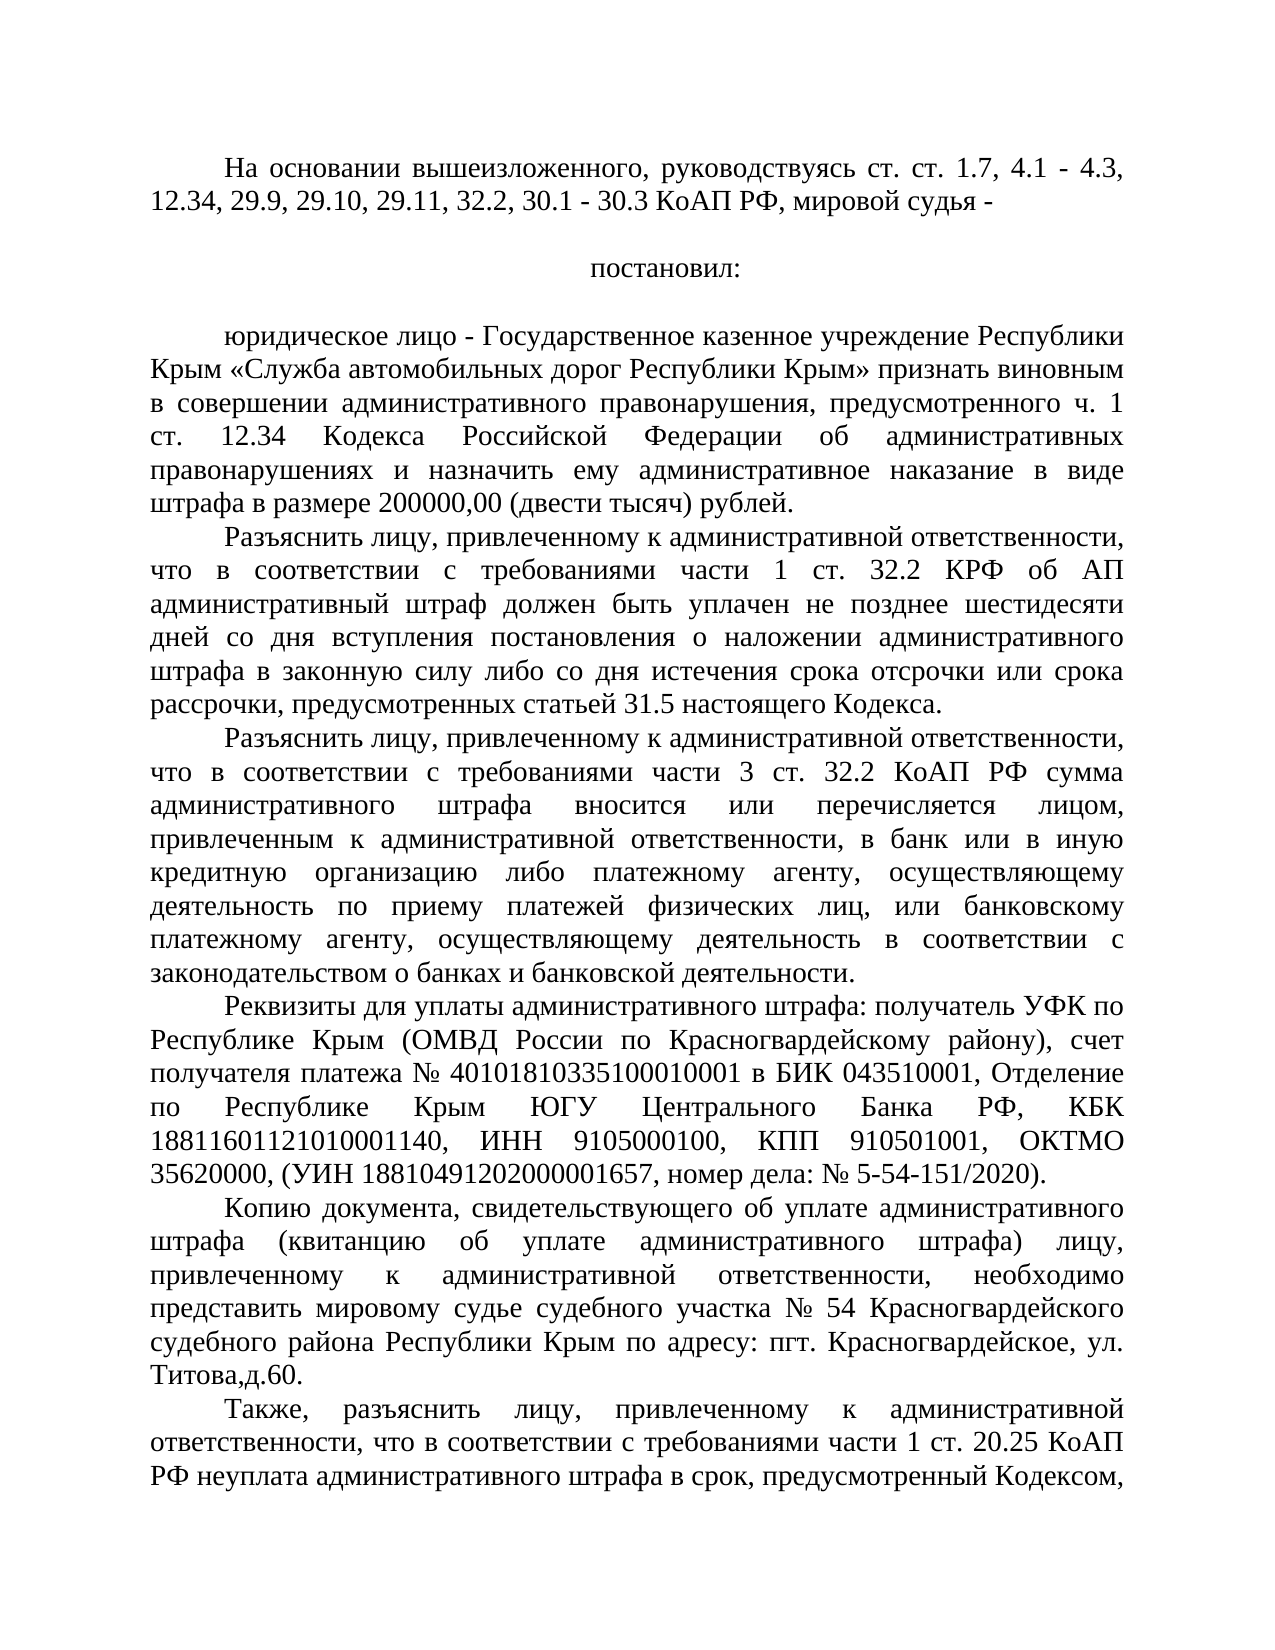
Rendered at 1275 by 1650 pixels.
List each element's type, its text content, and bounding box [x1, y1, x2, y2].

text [150, 1391, 1125, 1492]
text Разъяснить лицу, привлеченному к административной ответственности, что в соответствии с требованиями части 1 ст. 32.2 КРФ об АП административный штраф должен быть уплачен не позднее шестидесяти дней со дня вступления постановления о наложении административного штрафа в законную силу либо со дня истечения срока отсрочки или срока рассрочки, предусмотренных статьей 31.5 настоящего Кодекса. [150, 519, 1125, 720]
text постановил: [150, 251, 1125, 284]
text юридическое лицо - Государственное казенное учреждение Республики Крым «Служба автомобильных дорог Республики Крым» признать виновным в совершении административного правонарушения, предусмотренного ч. 1 ст. 12.34 Кодекса Российской Федерации об административных правонарушениях и назначить ему административное наказание в виде штрафа в размере 200000,00 (двести тысяч) рублей. [150, 318, 1125, 519]
text Разъяснить лицу, привлеченному к административной ответственности, что в соответствии с требованиями части 3 ст. 32.2 КоАП РФ сумма административного штрафа вносится или перечисляется лицом, привлеченным к административной ответственности, в банк или в иную кредитную организацию либо платежному агенту, осуществляющему деятельность по приему платежей физических лиц, или банковскому платежному агенту, осуществляющему деятельность в соответствии с законодательством о банках и банковской деятельности. [150, 720, 1125, 988]
text Реквизиты для уплаты административного штрафа: получатель УФК по Республике Крым (ОМВД России по Красногвардейскому району), счет получателя платежа № 40101810335100010001 в БИК 043510001, Отделение по Республике Крым ЮГУ Центрального Банка РФ, КБК 18811601121010001140, ИНН 9105000100, КПП 910501001, ОКТМО 35620000, (УИН 18810491202000001657, номер дела: № 5-54-151/2020). [150, 988, 1125, 1190]
text Копию документа, свидетельствующего об уплате административного штрафа (квитанцию об уплате административного штрафа) лицу, привлеченному к административной ответственности, необходимо представить мировому судье судебного участка № 54 Красногвардейского судебного района Республики Крым по адресу: пгт. Красногвардейское, ул. Титова,д.60. [150, 1190, 1125, 1391]
text На основании вышеизложенного, руководствуясь ст. ст. 1.7, 4.1 - 4.3, 12.34, 29.9, 29.10, 29.11, 32.2, 30.1 - 30.3 КоАП РФ, мировой судья - [150, 150, 1125, 217]
